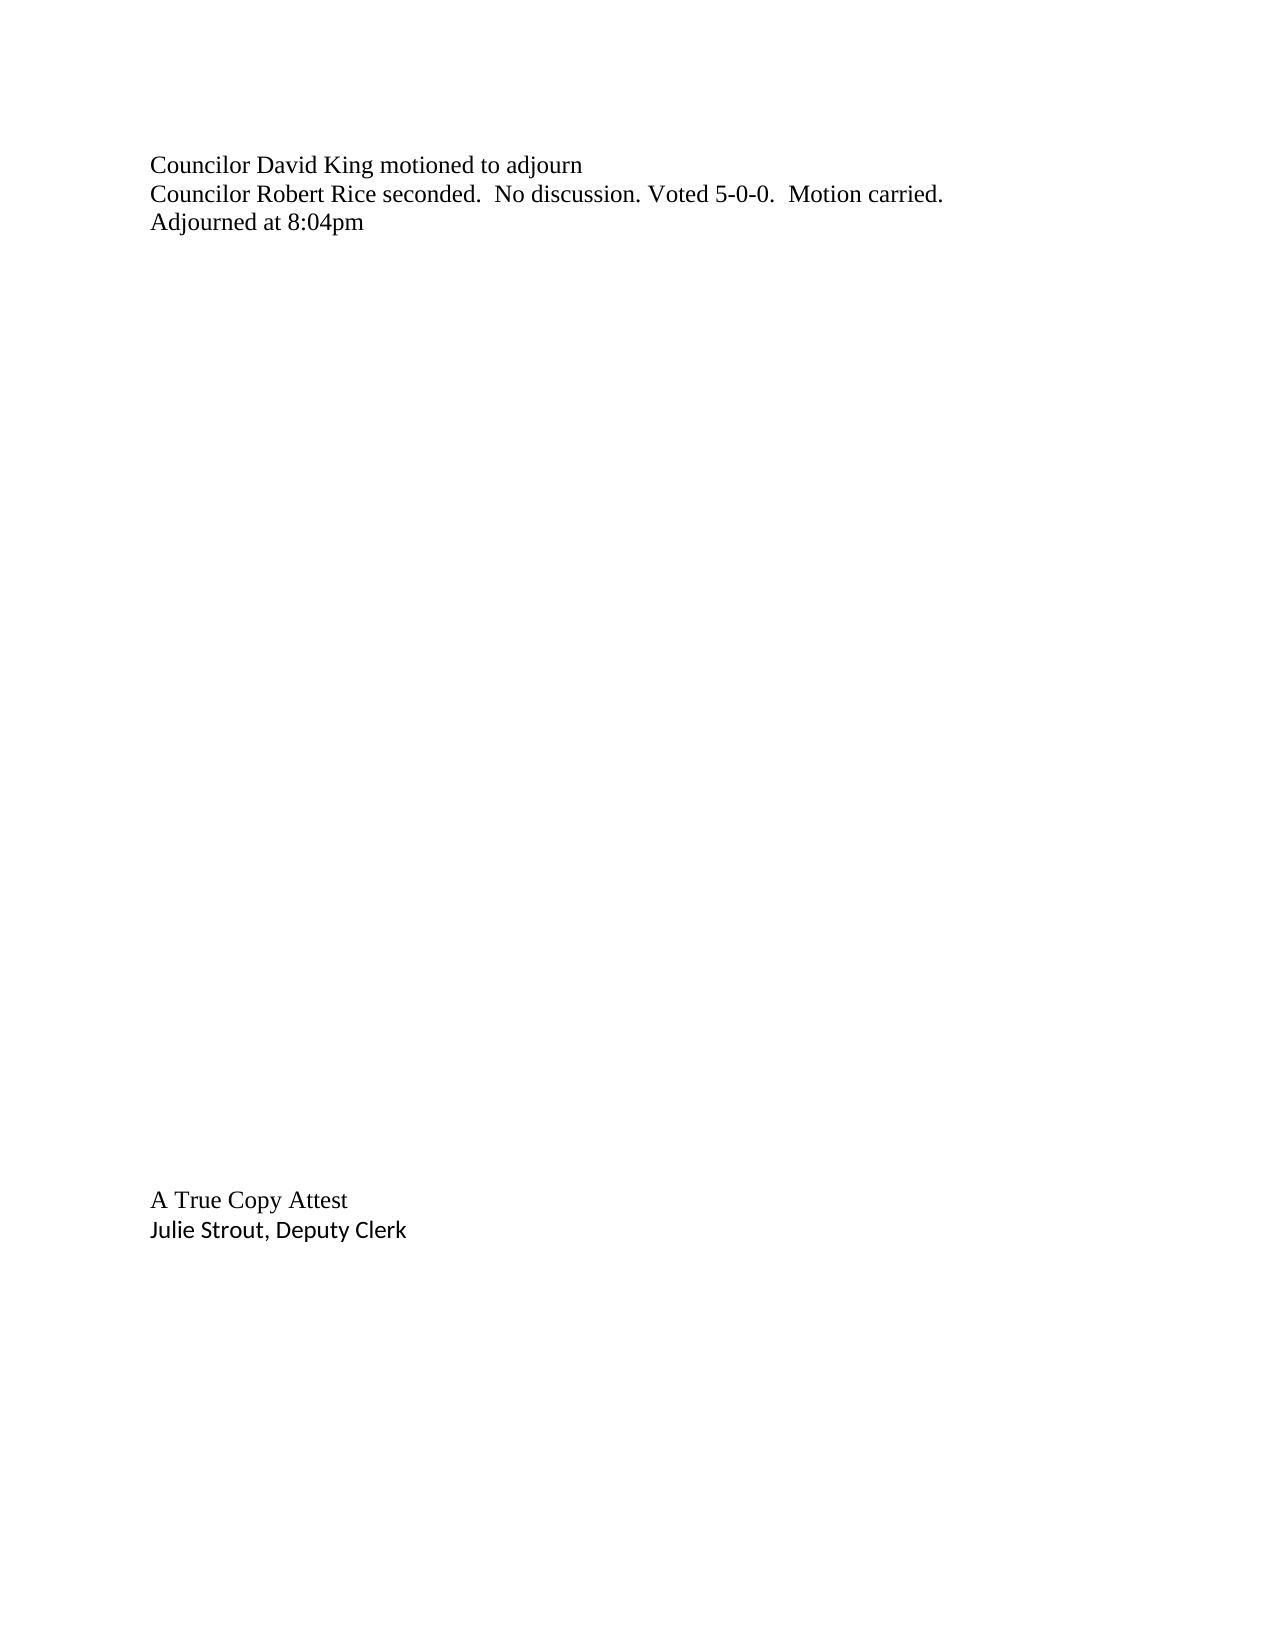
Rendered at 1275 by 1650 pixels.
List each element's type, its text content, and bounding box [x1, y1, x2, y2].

text Julie Strout, Deputy Clerk [150, 1214, 1125, 1244]
text A True Copy Attest [150, 1185, 1125, 1214]
text Councilor David King motioned to adjourn [150, 150, 1125, 179]
text Adjourned at 8:04pm [150, 207, 1125, 236]
text Councilor Robert Rice seconded. No discussion. Voted 5-0-0. Motion carried. [150, 179, 1125, 207]
